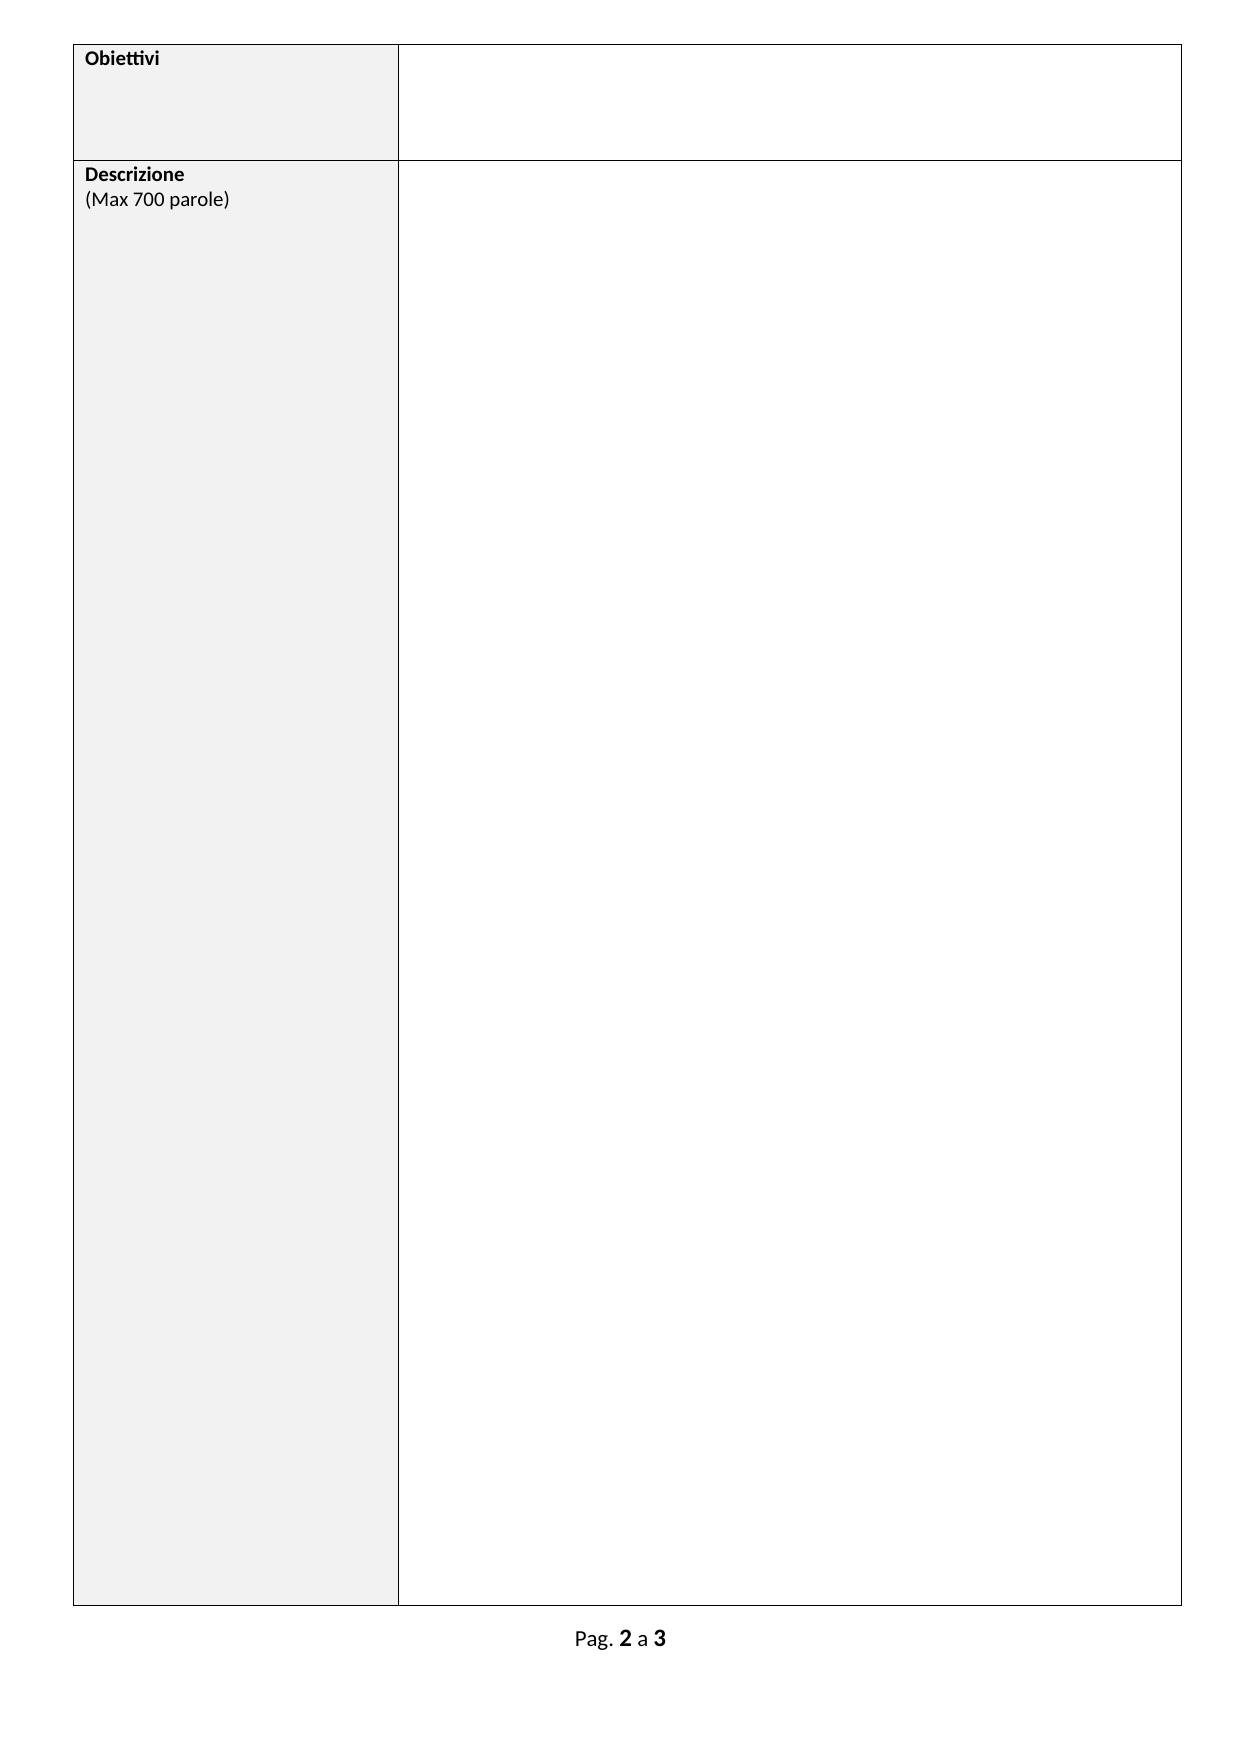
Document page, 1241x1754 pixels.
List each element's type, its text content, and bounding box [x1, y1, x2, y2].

table_cell Descrizione (Max 700 parole) [74, 161, 398, 1605]
table_cell Obiettivi [74, 45, 398, 160]
table_cell [399, 161, 1181, 1605]
table_cell [399, 45, 1181, 160]
